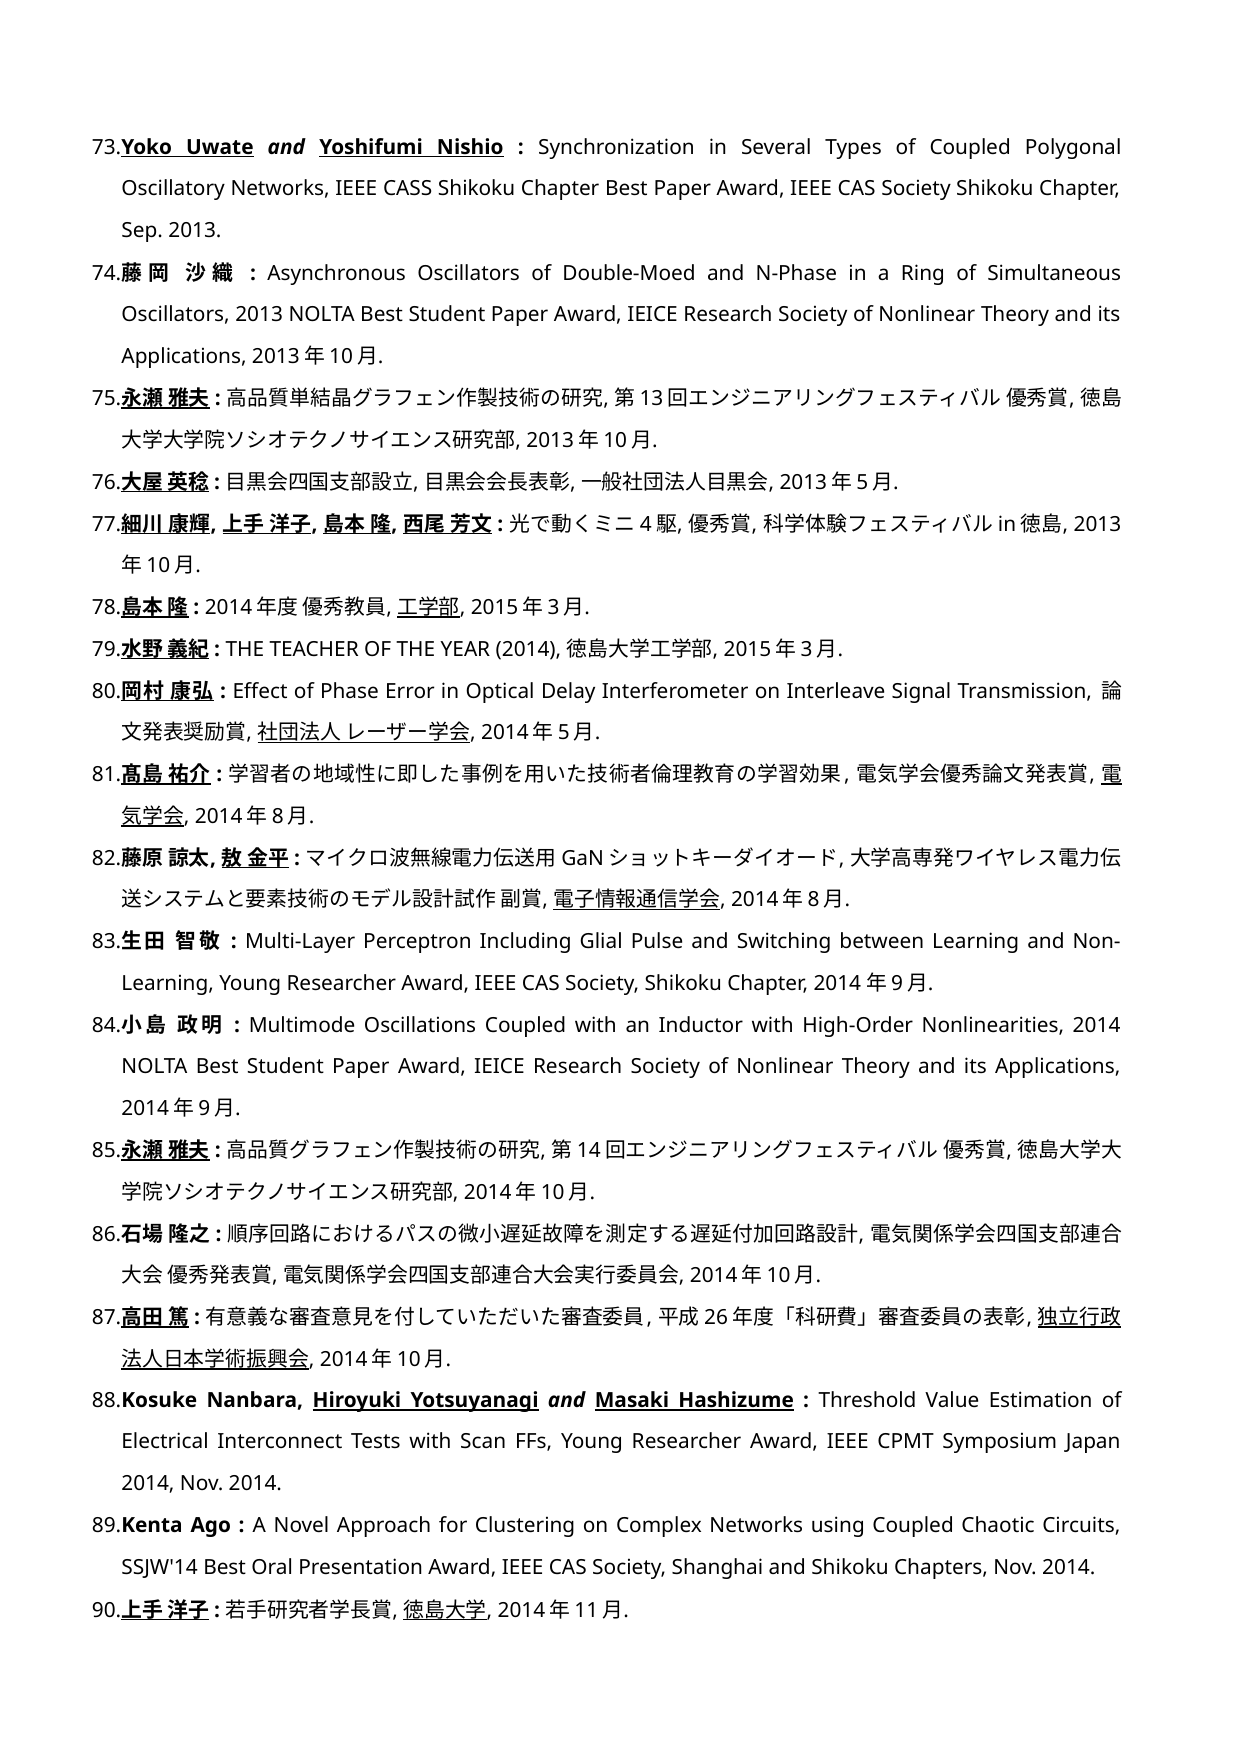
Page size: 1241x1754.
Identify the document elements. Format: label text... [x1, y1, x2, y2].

list 藤岡 沙織 : Asynchronous Oscillators of Double-Moed and N-Phase in a Ring of Simultaneous Oscillators, 2013 NOLTA Best Student Paper Award, IEICE Research Society of Nonlinear Theory and its Applications, 2013年10月. [92, 250, 1122, 376]
list 大屋 英稔 : 目黒会四国支部設立, 目黒会会長表彰, 一般社団法人目黒会, 2013年5月. [92, 459, 1122, 501]
list Kenta Ago : A Novel Approach for Clustering on Complex Networks using Coupled Chaotic Circuits, SSJW'14 Best Oral Presentation Award, IEEE CAS Society, Shanghai and Shikoku Chapters, Nov. 2014. [92, 1503, 1122, 1587]
list 石場 隆之 : 順序回路におけるパスの微小遅延故障を測定する遅延付加回路設計, 電気関係学会四国支部連合大会 優秀発表賞, 電気関係学会四国支部連合大会実行委員会, 2014年10月. [92, 1211, 1122, 1295]
list Yoko Uwate and Yoshifumi Nishio : Synchronization in Several Types of Coupled Polygonal Oscillatory Networks, IEEE CASS Shikoku Chapter Best Paper Award, IEEE CAS Society Shikoku Chapter, Sep. 2013. [92, 125, 1122, 250]
list 生田 智敬 : Multi-Layer Perceptron Including Glial Pulse and Switching between Learning and Non-Learning, Young Researcher Award, IEEE CAS Society, Shikoku Chapter, 2014年9月. [92, 919, 1122, 1002]
list 小島 政明 : Multimode Oscillations Coupled with an Inductor with High-Order Nonlinearities, 2014 NOLTA Best Student Paper Award, IEICE Research Society of Nonlinear Theory and its Applications, 2014年9月. [92, 1002, 1122, 1128]
list 永瀬 雅夫 : 高品質単結晶グラフェン作製技術の研究, 第13回エンジニアリングフェスティバル 優秀賞, 徳島大学大学院ソシオテクノサイエンス研究部, 2013年10月. [92, 376, 1122, 459]
list 高田 篤 : 有意義な審査意見を付していただいた審査委員, 平成26年度「科研費」審査委員の表彰, 独立行政法人日本学術振興会, 2014年10月. [92, 1295, 1122, 1378]
list 永瀬 雅夫 : 高品質グラフェン作製技術の研究, 第14回エンジニアリングフェスティバル 優秀賞, 徳島大学大学院ソシオテクノサイエンス研究部, 2014年10月. [92, 1128, 1122, 1211]
list 岡村 康弘 : Effect of Phase Error in Optical Delay Interferometer on Interleave Signal Transmission, 論文発表奨励賞, 社団法人 レーザー学会, 2014年5月. [92, 668, 1122, 752]
list 細川 康輝, 上手 洋子, 島本 隆, 西尾 芳文 : 光で動くミニ4駆, 優秀賞, 科学体験フェスティバルin徳島, 2013年10月. [92, 501, 1122, 584]
list 水野 義紀 : THE TEACHER OF THE YEAR (2014), 徳島大学工学部, 2015年3月. [92, 626, 1122, 668]
list 髙島 祐介 : 学習者の地域性に即した事例を用いた技術者倫理教育の学習効果, 電気学会優秀論文発表賞, 電気学会, 2014年8月. [92, 752, 1122, 835]
list 島本 隆 : 2014年度 優秀教員, 工学部, 2015年3月. [92, 584, 1122, 626]
list 藤原 諒太, 敖 金平 : マイクロ波無線電力伝送用GaNショットキーダイオード, 大学高専発ワイヤレス電力伝送システムと要素技術のモデル設計試作 副賞, 電子情報通信学会, 2014年8月. [92, 835, 1122, 919]
list 上手 洋子 : 若手研究者学長賞, 徳島大学, 2014年11月. [92, 1587, 1122, 1629]
list Kosuke Nanbara, Hiroyuki Yotsuyanagi and Masaki Hashizume : Threshold Value Estimation of Electrical Interconnect Tests with Scan FFs, Young Researcher Award, IEEE CPMT Symposium Japan 2014, Nov. 2014. [92, 1378, 1122, 1503]
